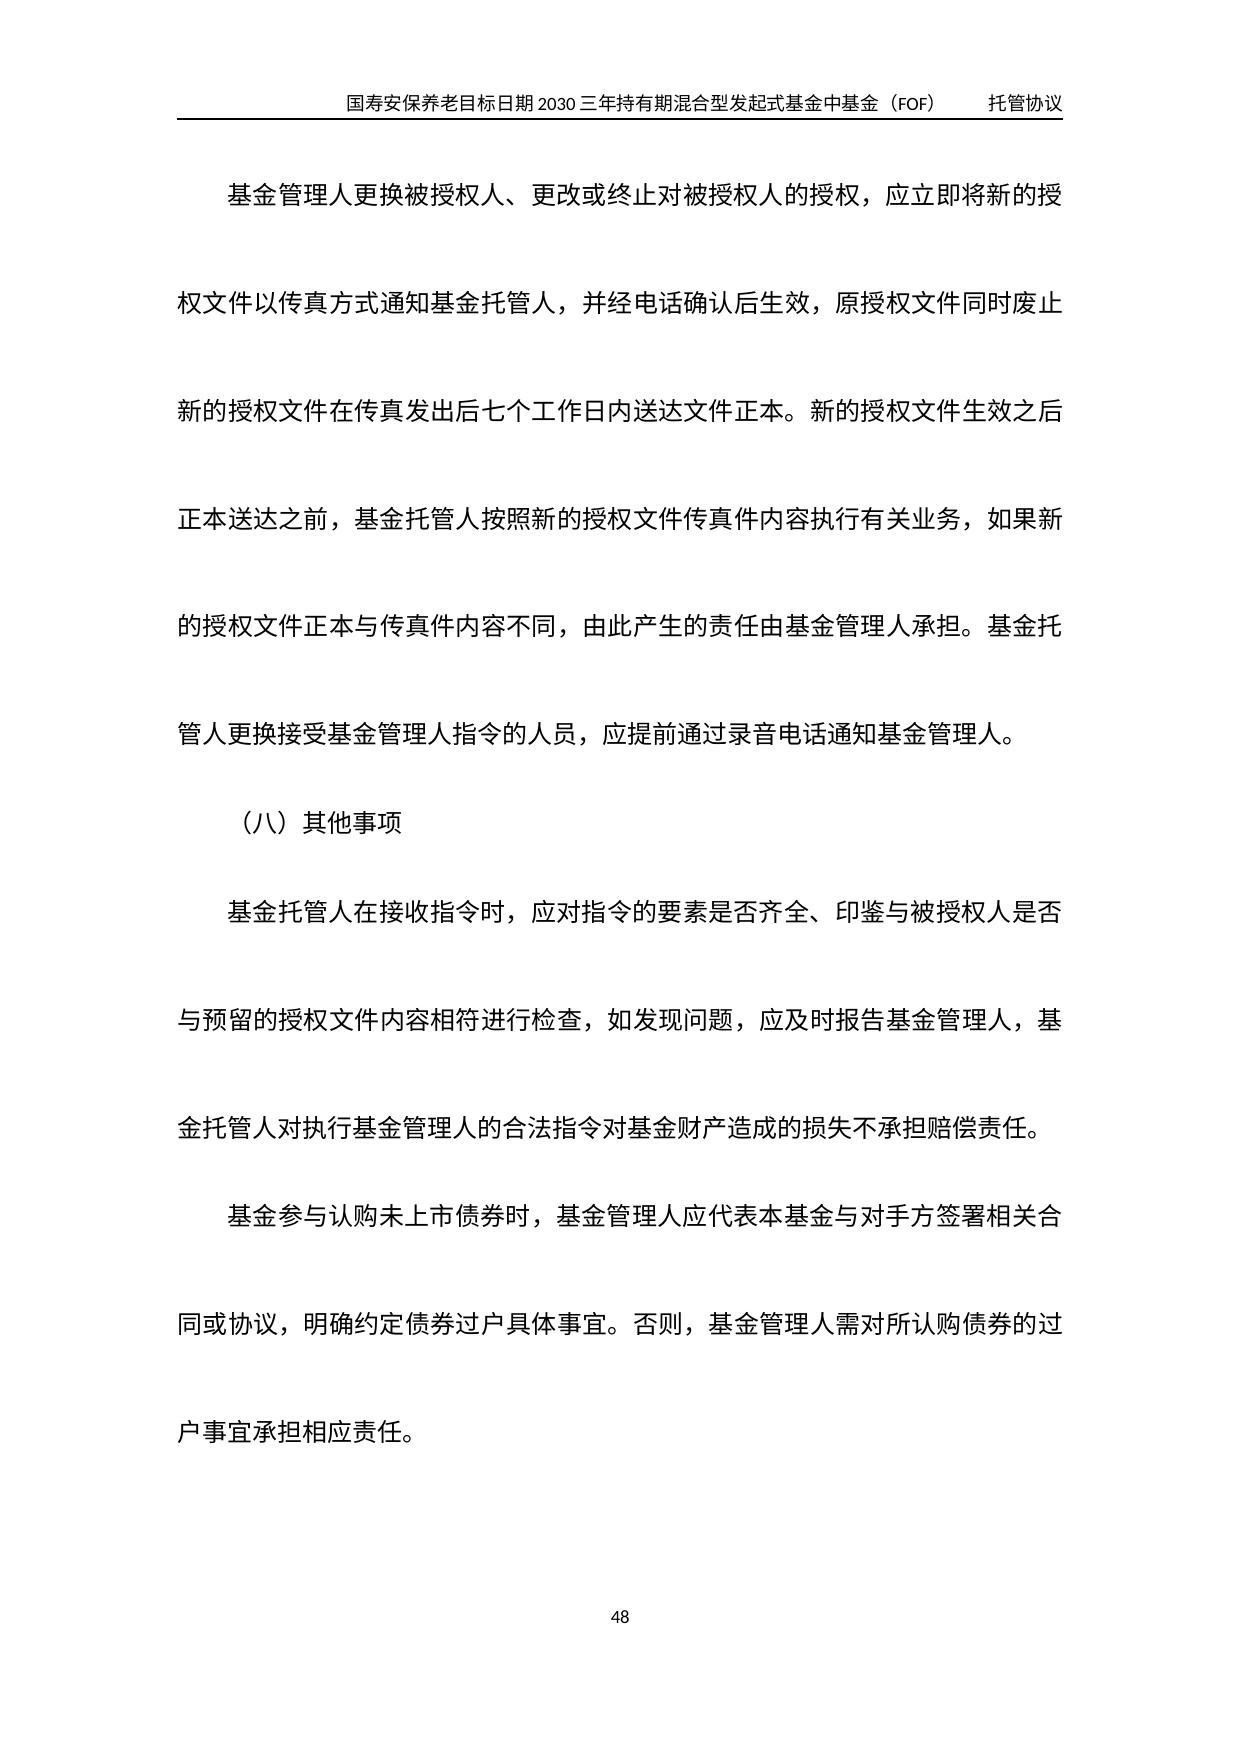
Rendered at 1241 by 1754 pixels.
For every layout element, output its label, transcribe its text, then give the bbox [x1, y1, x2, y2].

text 基金托管人在接收指令时，应对指令的要素是否齐全、印鉴与被授权人是否与预留的授权文件内容相符进行检查，如发现问题，应及时报告基金管理人，基金托管人对执行基金管理人的合法指令对基金财产造成的损失不承担赔偿责任。 [177, 878, 1063, 1159]
text 基金管理人更换被授权人、更改或终止对被授权人的授权，应立即将新的授权文件以传真方式通知基金托管人，并经电话确认后生效，原授权文件同时废止。新的授权文件在传真发出后七个工作日内送达文件正本。新的授权文件生效之后，正本送达之前，基金托管人按照新的授权文件传真件内容执行有关业务，如果新的授权文件正本与传真件内容不同，由此产生的责任由基金管理人承担。基金托管人更换接受基金管理人指令的人员，应提前通过录音电话通知基金管理人。 [177, 161, 1063, 765]
text 基金参与认购未上市债券时，基金管理人应代表本基金与对手方签署相关合同或协议，明确约定债券过户具体事宜。否则，基金管理人需对所认购债券的过户事宜承担相应责任。 [177, 1182, 1063, 1463]
text （八）其他事项 [177, 789, 1063, 854]
